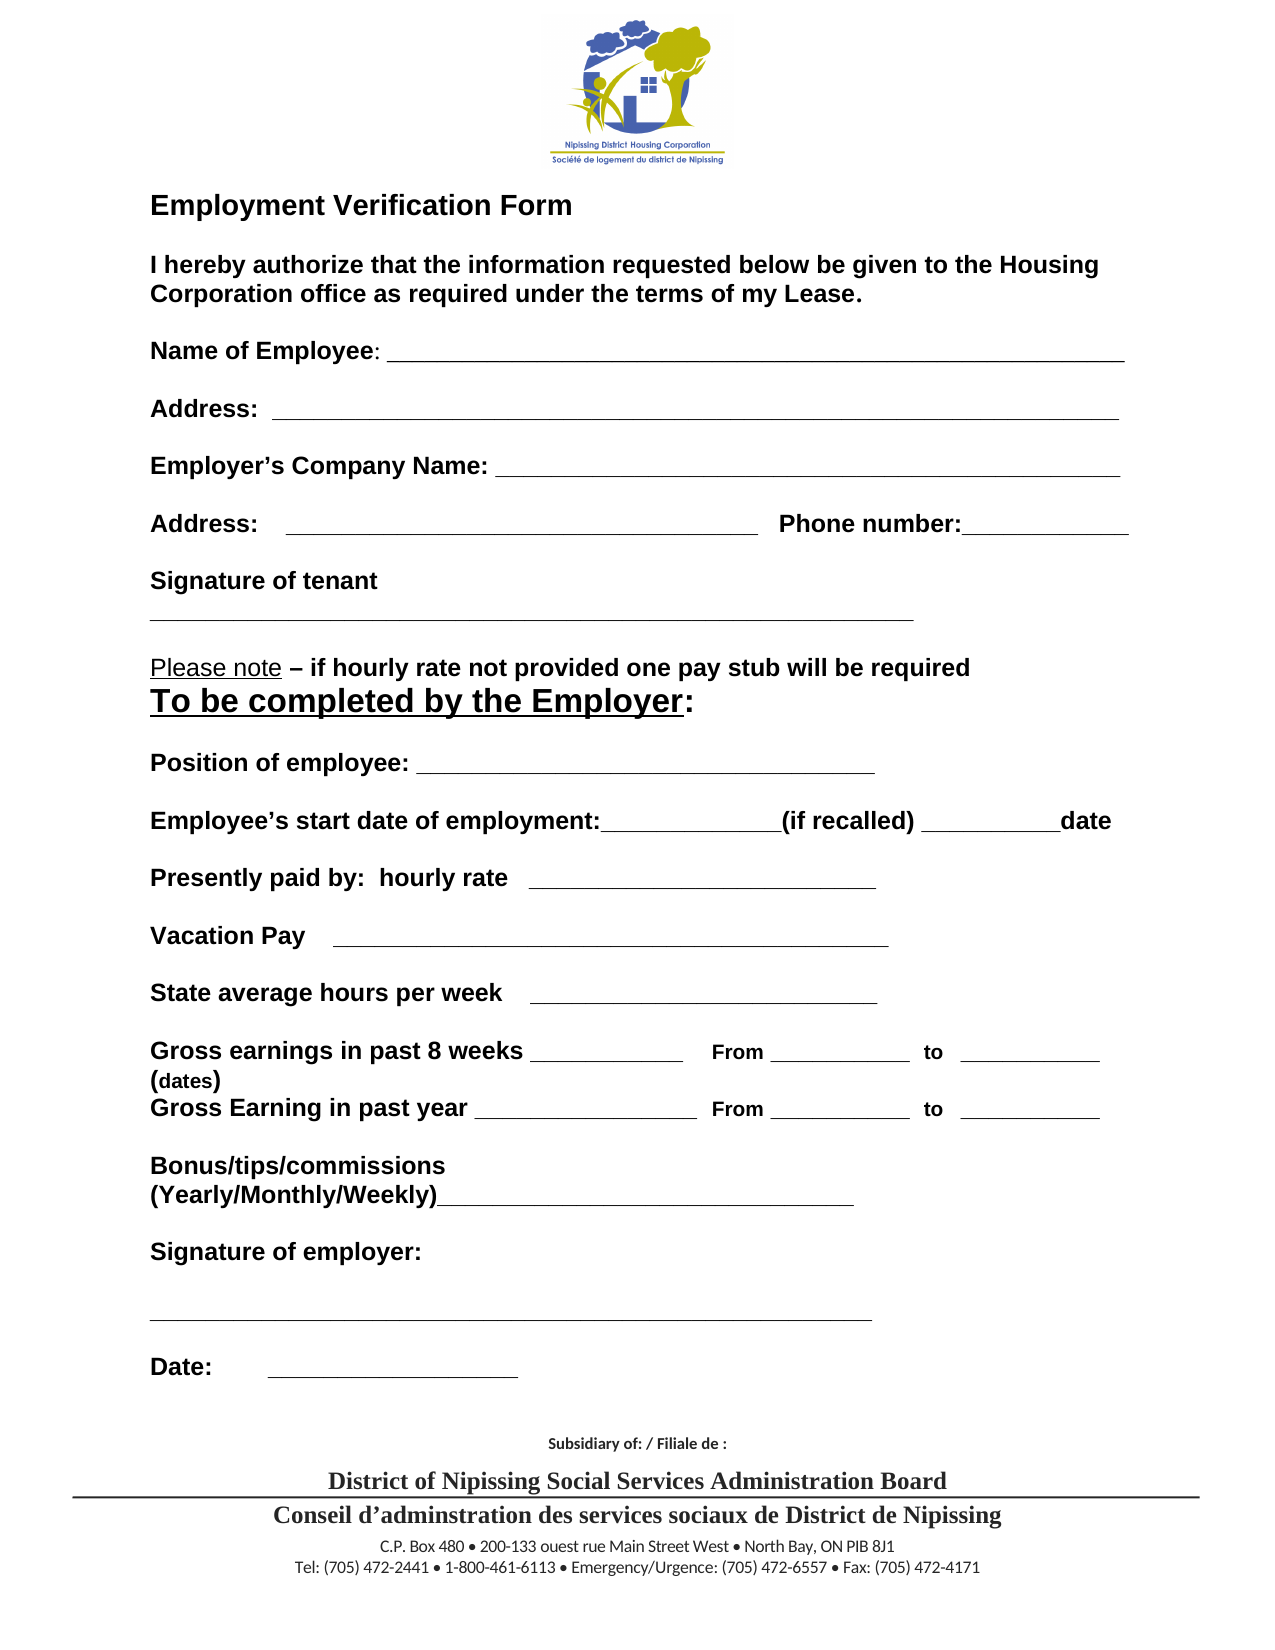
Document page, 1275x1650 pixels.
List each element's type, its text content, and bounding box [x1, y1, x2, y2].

text To be completed by the Employer: [150, 681, 1125, 720]
picture [541, 14, 734, 169]
text Employer’s Company Name: _____________________________________________ [150, 451, 1125, 480]
text Employee’s start date of employment:_____________(if recalled) __________date [150, 806, 1125, 835]
text Vacation Pay ________________________________________ [150, 921, 1125, 950]
text Gross Earning in past year ________________ From __________ to __________ [150, 1093, 1219, 1122]
text Signature of tenant _______________________________________________________ [150, 566, 1125, 624]
text Signature of employer: [150, 1237, 1125, 1266]
text Date: __________________ [150, 1352, 1125, 1381]
text ____________________________________________________ [150, 1295, 1125, 1323]
text I hereby authorize that the information requested below be given to the Housing Corporation office as required under the terms of my Lease. [150, 250, 1125, 307]
text Employment Verification Form [150, 187, 1125, 221]
text Presently paid by: hourly rate _________________________ [150, 863, 1125, 892]
text Name of Employee: ___________________________________________________________ [150, 336, 1125, 365]
text Please note – if hourly rate not provided one pay stub will be required [150, 652, 1125, 681]
text Gross earnings in past 8 weeks ___________ From __________ to __________ (dates) [150, 1036, 1181, 1093]
text Address: _____________________________________________________________ [150, 394, 1125, 422]
text Position of employee: _________________________________ [150, 748, 1125, 777]
text Bonus/tips/commissions (Yearly/Monthly/Weekly)______________________________ [150, 1151, 1125, 1208]
text Address: __________________________________ Phone number:____________ [150, 509, 1256, 537]
text State average hours per week _________________________ [150, 978, 1125, 1007]
